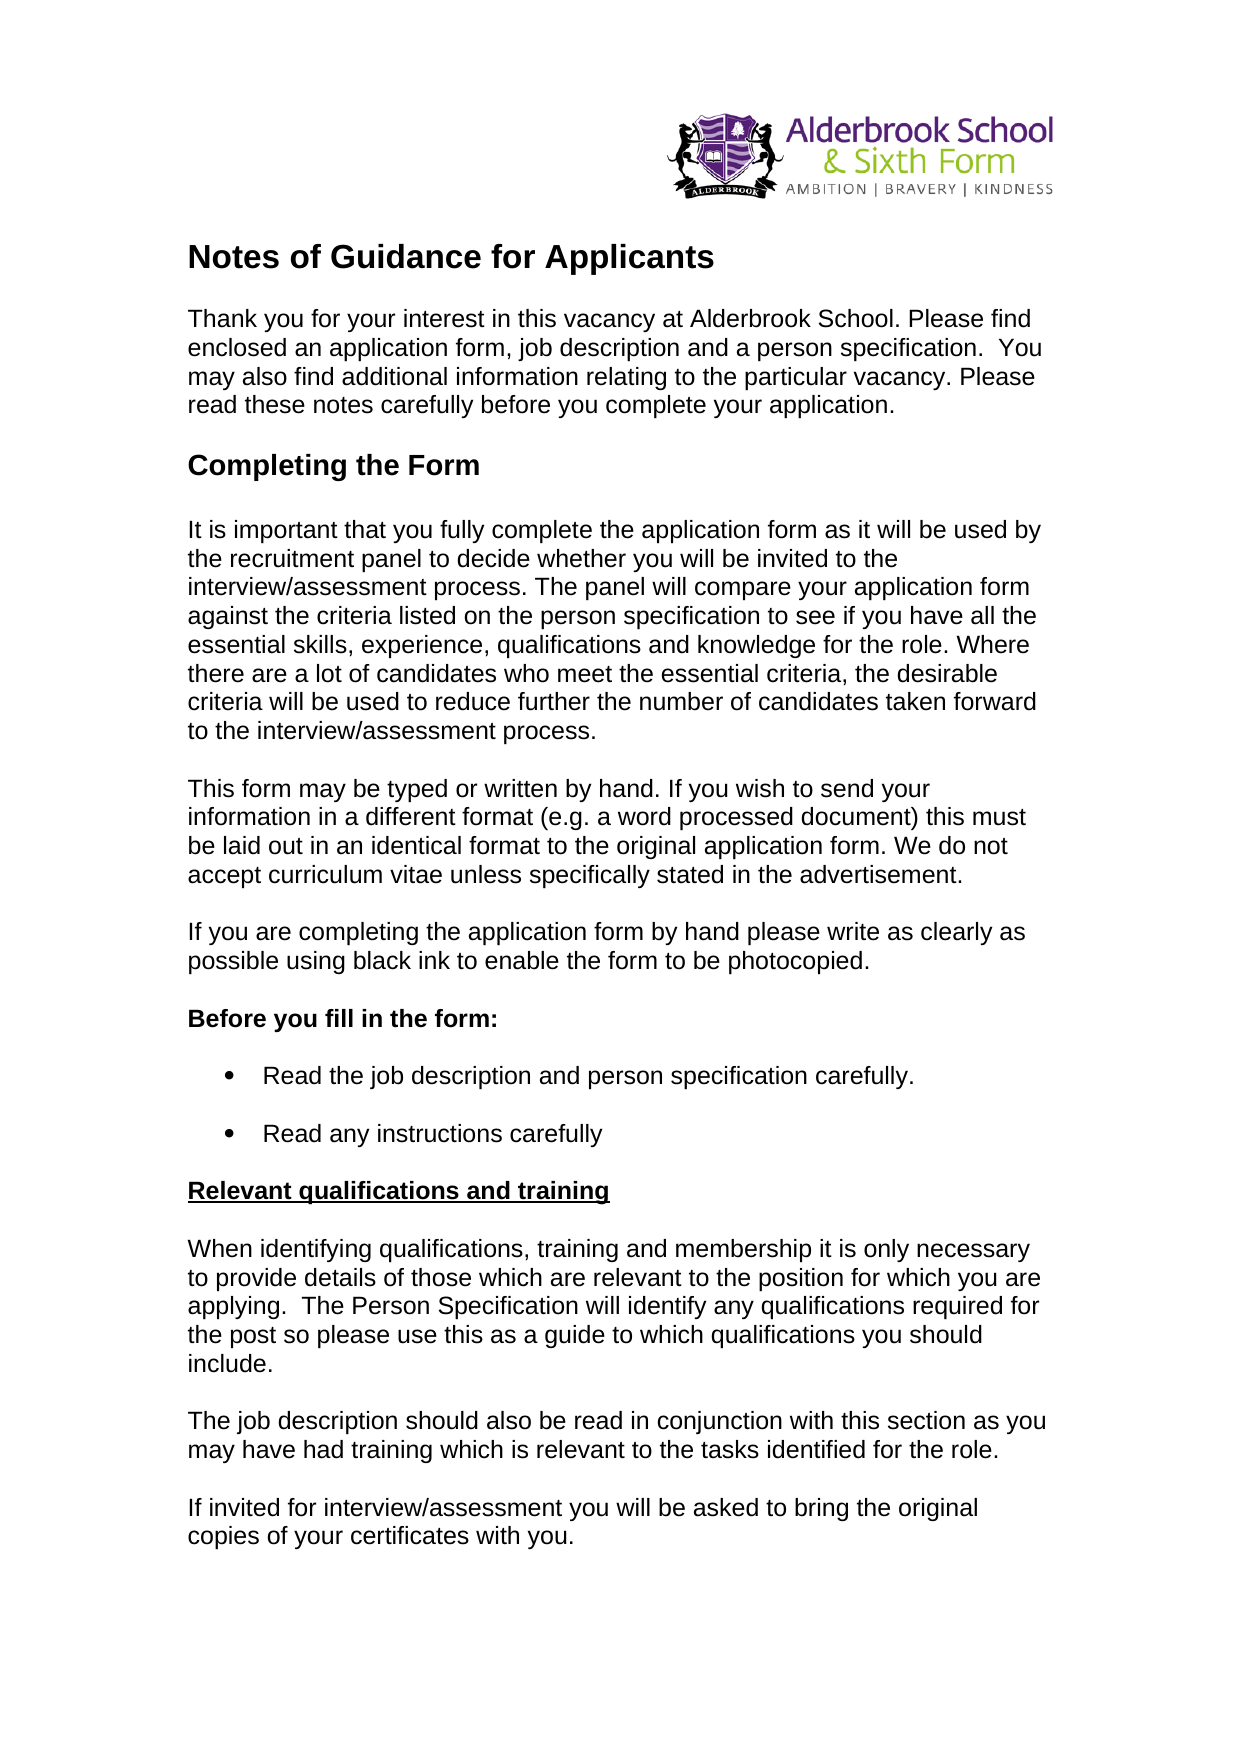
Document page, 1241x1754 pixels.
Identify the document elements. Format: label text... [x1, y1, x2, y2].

text If you are completing the application form by hand please write as clearly as possible using black ink to enable the form to be photocopied. [187, 917, 1053, 975]
text Completing the Form [187, 448, 1053, 481]
text This form may be typed or written by hand. If you wish to send your information in a different format (e.g. a word processed document) this must be laid out in an identical format to the original application form. We do not accept curriculum vitae unless specifically stated in the advertisement. [187, 773, 1053, 888]
text It is important that you fully complete the application form as it will be used by the recruitment panel to decide whether you will be invited to the interview/assessment process. The panel will compare your application form against the criteria listed on the person specification to see if you have all the essential skills, experience, qualifications and knowledge for the role. Where there are a lot of candidates who meet the essential criteria, the desirable criteria will be used to reduce further the number of candidates taken forward to the interview/assessment process. [187, 515, 1053, 745]
text Notes of Guidance for Applicants [187, 237, 1053, 275]
text The job description should also be read in conjunction with this section as you may have had training which is relevant to the tasks identified for the role. [187, 1406, 1053, 1464]
text If invited for interview/assessment you will be asked to bring the original copies of your certificates with you. [187, 1492, 1053, 1550]
picture [665, 112, 1053, 199]
text When identifying qualifications, training and membership it is only necessary to provide details of those which are relevant to the position for which you are applying. The Person Specification will identify any qualifications required for the post so please use this as a guide to which qualifications you should include. [187, 1234, 1053, 1377]
text Relevant qualifications and training [187, 1176, 1053, 1205]
list Read any instructions carefully [225, 1119, 1053, 1176]
text Thank you for your interest in this vacancy at Alderbrook School. Please find enclosed an application form, job description and a person specification. You may also find additional information relating to the particular vacancy. Please read these notes carefully before you complete your application. [187, 304, 1053, 419]
text Before you fill in the form: [187, 1003, 1053, 1032]
list Read the job description and person specification carefully. [225, 1061, 1053, 1119]
